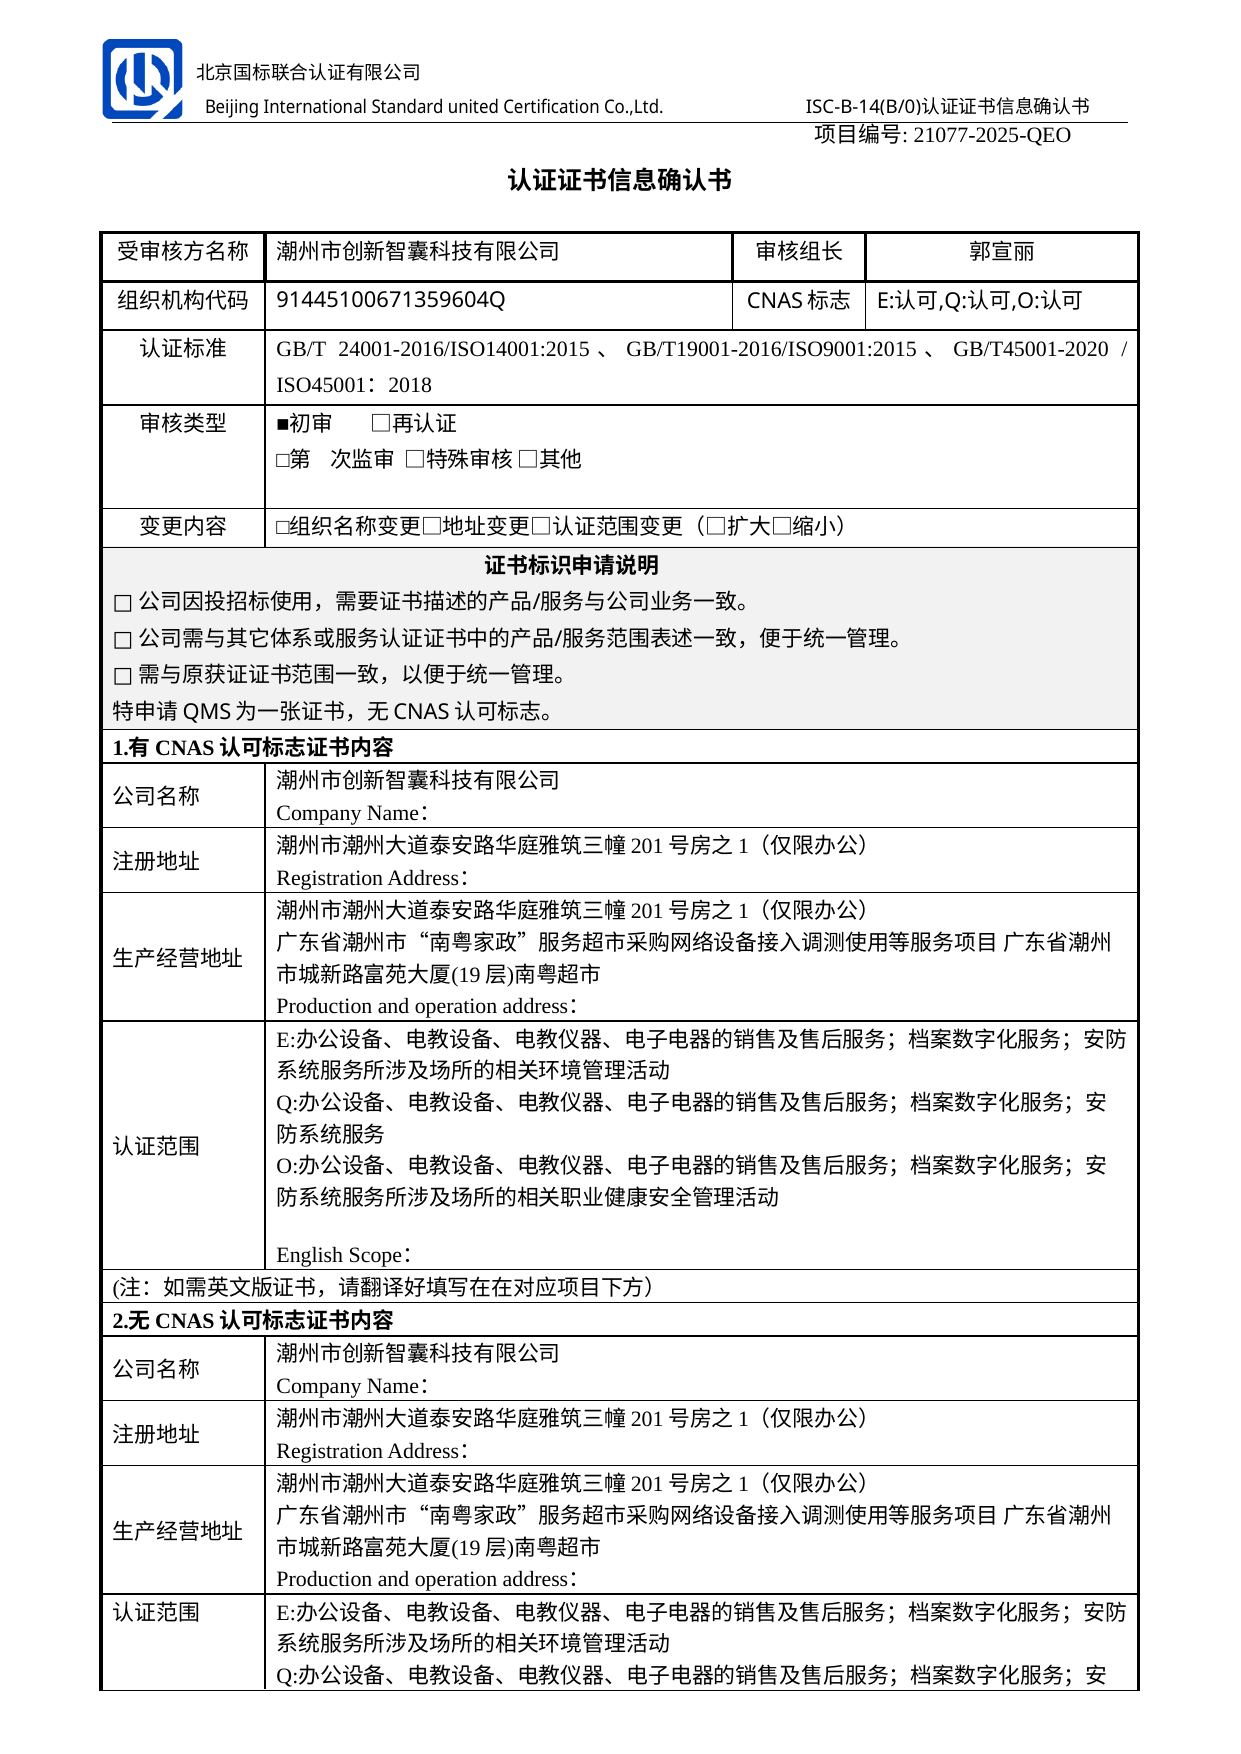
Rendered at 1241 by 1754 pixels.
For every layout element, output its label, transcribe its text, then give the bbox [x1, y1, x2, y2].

table_cell 变更内容 [103, 509, 264, 546]
table_cell 生产经营地址 [103, 893, 264, 1020]
text 项目编号: 21077-2025-QEO [112, 123, 1128, 148]
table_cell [266, 1595, 1137, 1689]
table_cell ■初审 □再认证 □第 次监审 □特殊审核 □其他 [266, 406, 1137, 507]
table_header 郭宣丽 [867, 234, 1137, 280]
table_cell 证书标识申请说明 □ 公司因投招标使用，需要证书描述的产品/服务与公司业务一致。 □ 公司需与其它体系或服务认证证书中的产品/服务范围表述一致，便于统一管理。 □ 需与原获证证书范围一致，以便于统一管理。 特申请QMS为一张证书，无CNAS认可标志。 [103, 548, 1137, 729]
table_cell 潮州市创新智囊科技有限公司 Company Name： [266, 764, 1137, 827]
table_cell 潮州市潮州大道泰安路华庭雅筑三幢201号房之1（仅限办公） 广东省潮州市“南粤家政”服务超市采购网络设备接入调测使用等服务项目 广东省潮州市城新路富苑大厦(19层)南粤超市 Production and operation address： [266, 893, 1137, 1020]
table_cell 审核类型 [103, 406, 264, 507]
table_cell 认证范围 [103, 1022, 264, 1268]
table_cell 注册地址 [103, 1401, 264, 1465]
table_cell 2.无CNAS认可标志证书内容 [103, 1303, 1137, 1335]
table_cell 潮州市潮州大道泰安路华庭雅筑三幢201号房之1（仅限办公） Registration Address： [266, 1401, 1137, 1465]
table_cell 认证标准 [103, 331, 264, 404]
table_cell E:认可,Q:认可,O:认可 [866, 283, 1137, 329]
table_cell 组织机构代码 [103, 283, 264, 329]
table_cell 91445100671359604Q [266, 283, 732, 329]
table_header 受审核方名称 [103, 234, 263, 280]
table_cell CNAS标志 [733, 283, 865, 329]
table_cell 认证范围 [103, 1595, 264, 1689]
table_cell □组织名称变更□地址变更□认证范围变更（□扩大□缩小） [266, 509, 1137, 546]
table_cell GB/T 24001-2016/ISO14001:2015、GB/T19001-2016/ISO9001:2015、GB/T45001-2020 / ISO45001：2018 [266, 331, 1137, 404]
table_cell 1.有CNAS认可标志证书内容 [103, 730, 1137, 762]
table_cell 潮州市潮州大道泰安路华庭雅筑三幢201号房之1（仅限办公） 广东省潮州市“南粤家政”服务超市采购网络设备接入调测使用等服务项目 广东省潮州市城新路富苑大厦(19层)南粤超市 Production and operation address： [266, 1466, 1137, 1593]
table_header 潮州市创新智囊科技有限公司 [267, 234, 731, 280]
table_cell 公司名称 [103, 764, 264, 827]
table_cell 公司名称 [103, 1337, 264, 1400]
table_cell 生产经营地址 [103, 1466, 264, 1593]
text 认证证书信息确认书 [112, 160, 1128, 197]
table_cell 注册地址 [103, 828, 264, 892]
table_cell 潮州市潮州大道泰安路华庭雅筑三幢201号房之1（仅限办公） Registration Address： [266, 828, 1137, 892]
picture [102, 39, 183, 119]
table_cell (注：如需英文版证书，请翻译好填写在在对应项目下方） [103, 1270, 1137, 1302]
table_header 审核组长 [734, 234, 864, 280]
table_cell 潮州市创新智囊科技有限公司 Company Name： [266, 1337, 1137, 1400]
